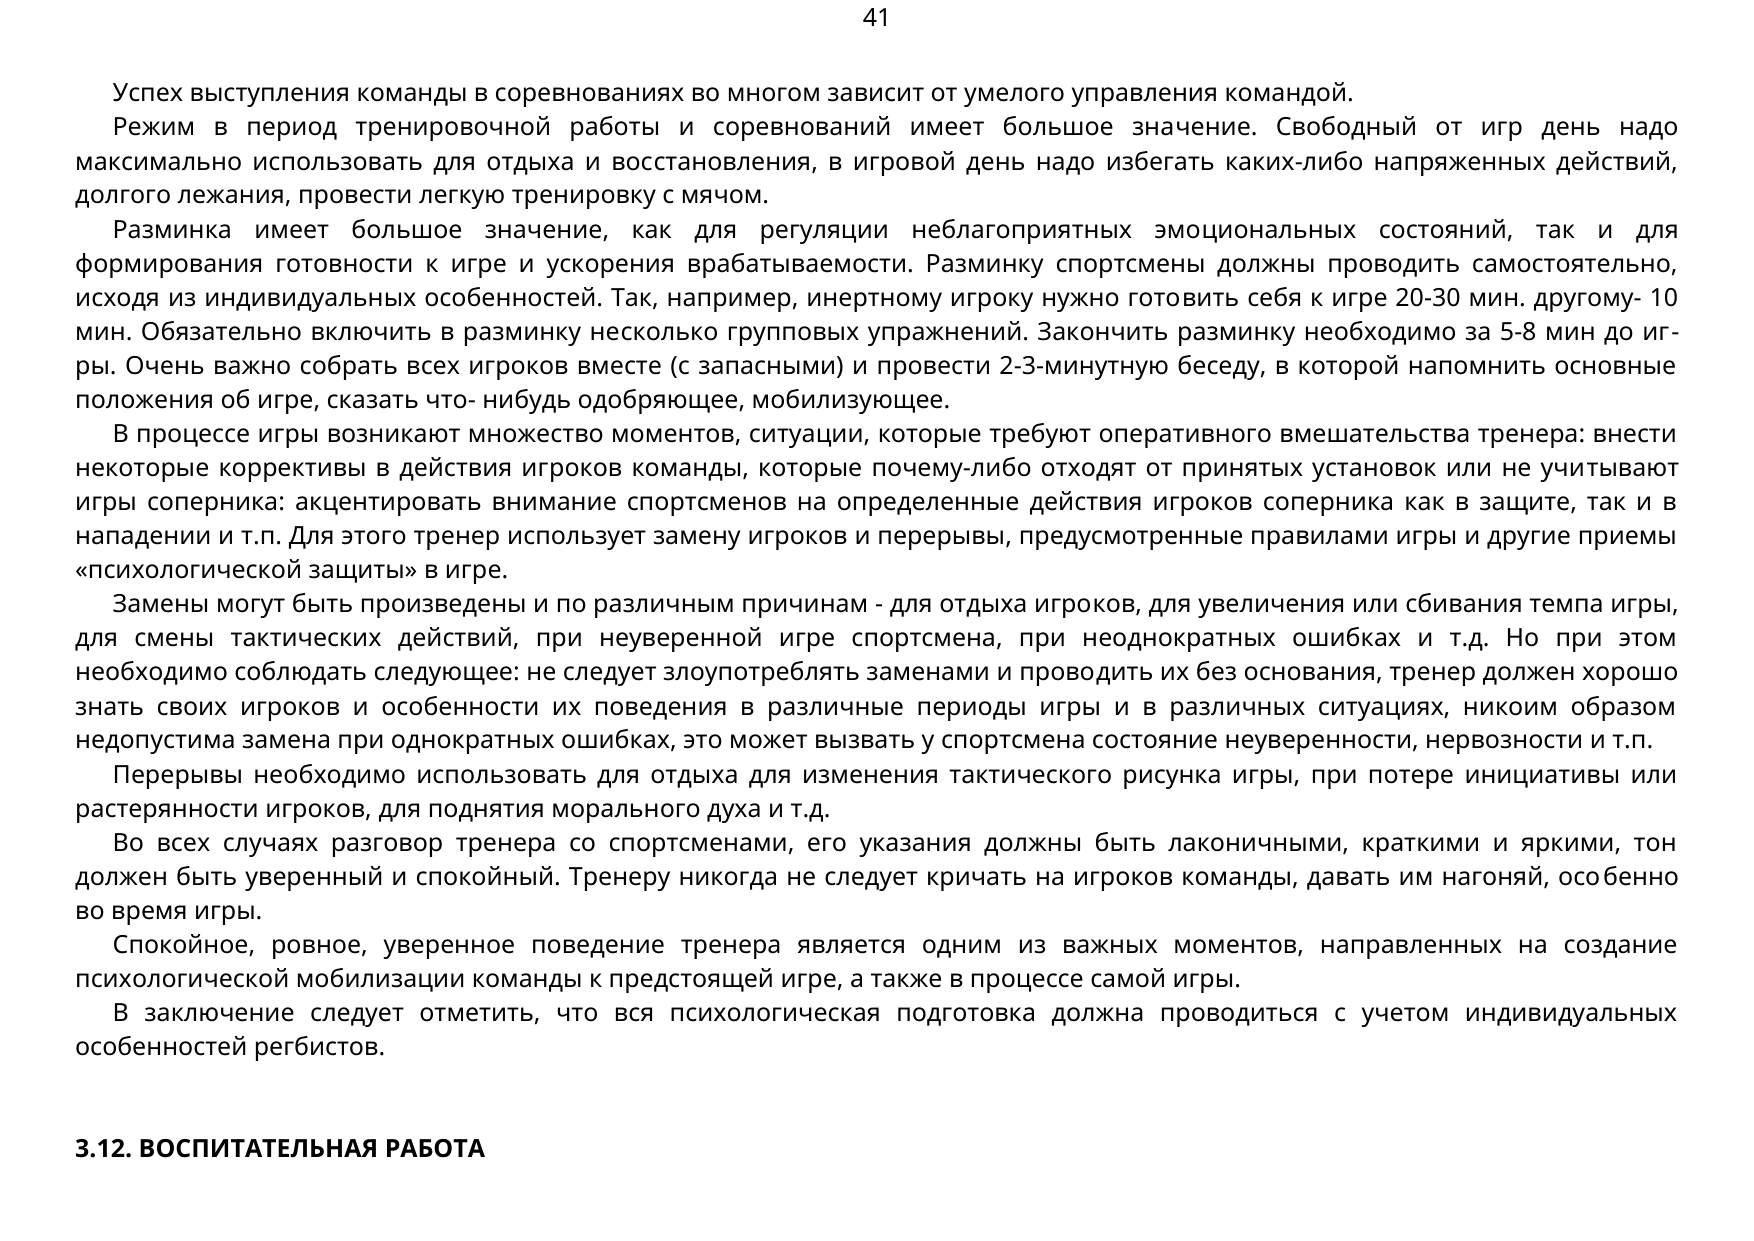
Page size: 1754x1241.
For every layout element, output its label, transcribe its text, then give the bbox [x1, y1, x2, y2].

text 3.12. ВОСПИТАТЕЛЬНАЯ РАБОТА [75, 1131, 1679, 1165]
text Спокойное, ровное, уверенное поведение тренера является одним из важных моментов, направленных на создание психологической мобилизации команды к предстоящей игре, а также в процессе самой игры. [75, 927, 1679, 995]
text Режим в период тренировочной работы и соревнований имеет большое значение. Свободный от игр день надо максимально использовать для отдыха и восстановления, в игровой день надо избегать каких-либо напряженных действий, долгого лежания, провести легкую тренировку с мячом. [75, 109, 1679, 211]
text Замены могут быть произведены и по различным причинам - для отдыха игроков, для увеличения или сбивания темпа игры, для смены тактических действий, при неуверенной игре спортсмена, при неоднократных ошибках и т.д. Но при этом необходимо соблюдать следующее: не следует злоупотреблять заменами и проводить их без основания, тренер должен хорошо знать своих игроков и особенности их поведения в различные периоды игры и в различных ситуациях, никоим образом недопустима замена при однократных ошибках, это может вызвать у спортсмена состояние неуверенности, нервозности и т.п. [75, 586, 1679, 756]
text В заключение следует отметить, что вся психологическая подготовка должна проводиться с учетом индивидуальных особенностей регбистов. [75, 995, 1679, 1063]
text Перерывы необходимо использовать для отдыха для изменения тактического рисунка игры, при потере инициативы или растерянности игроков, для поднятия морального духа и т.д. [75, 756, 1679, 824]
text Успех выступления команды в соревнованиях во многом зависит от умелого управления командой. [75, 75, 1679, 109]
text Во всех случаях разговор тренера со спортсменами, его указания должны быть лаконичными, краткими и яркими, тон должен быть уверенный и спокойный. Тренеру никогда не следует кричать на игроков команды, давать им нагоняй, особенно во время игры. [75, 824, 1679, 927]
text В процессе игры возникают множество моментов, ситуации, которые требуют оперативного вмешательства тренера: внести некоторые коррективы в действия игроков команды, которые почему-либо отходят от принятых установок или не учитывают игры соперника: акцентировать внимание спортсменов на определенные действия игроков соперника как в защите, так и в нападении и т.п. Для этого тренер использует замену игроков и перерывы, предусмотренные правилами игры и другие приемы «психологической защиты» в игрe. [75, 416, 1679, 586]
text Разминка имеет большое значение, как для регуляции неблагоприятных эмоциональных состояний, так и для формирования готовности к игре и ускорения врабатываемости. Разминку спортсмены должны проводить самостоятельно, исходя из индивидуальных особенностей. Так, например, инертному игроку нужно готовить себя к игре 20-30 мин. другому- 10 мин. Обязательно включить в разминку несколько групповых упражнений. Закончить разминку необходимо за 5-8 мин до игры. Очень важно собрать всех игроков вместе (с запасными) и провести 2-3-минутную беседу, в которой напомнить основные положения об игре, сказать что- нибудь одобряющее, мобилизующее. [75, 211, 1679, 416]
